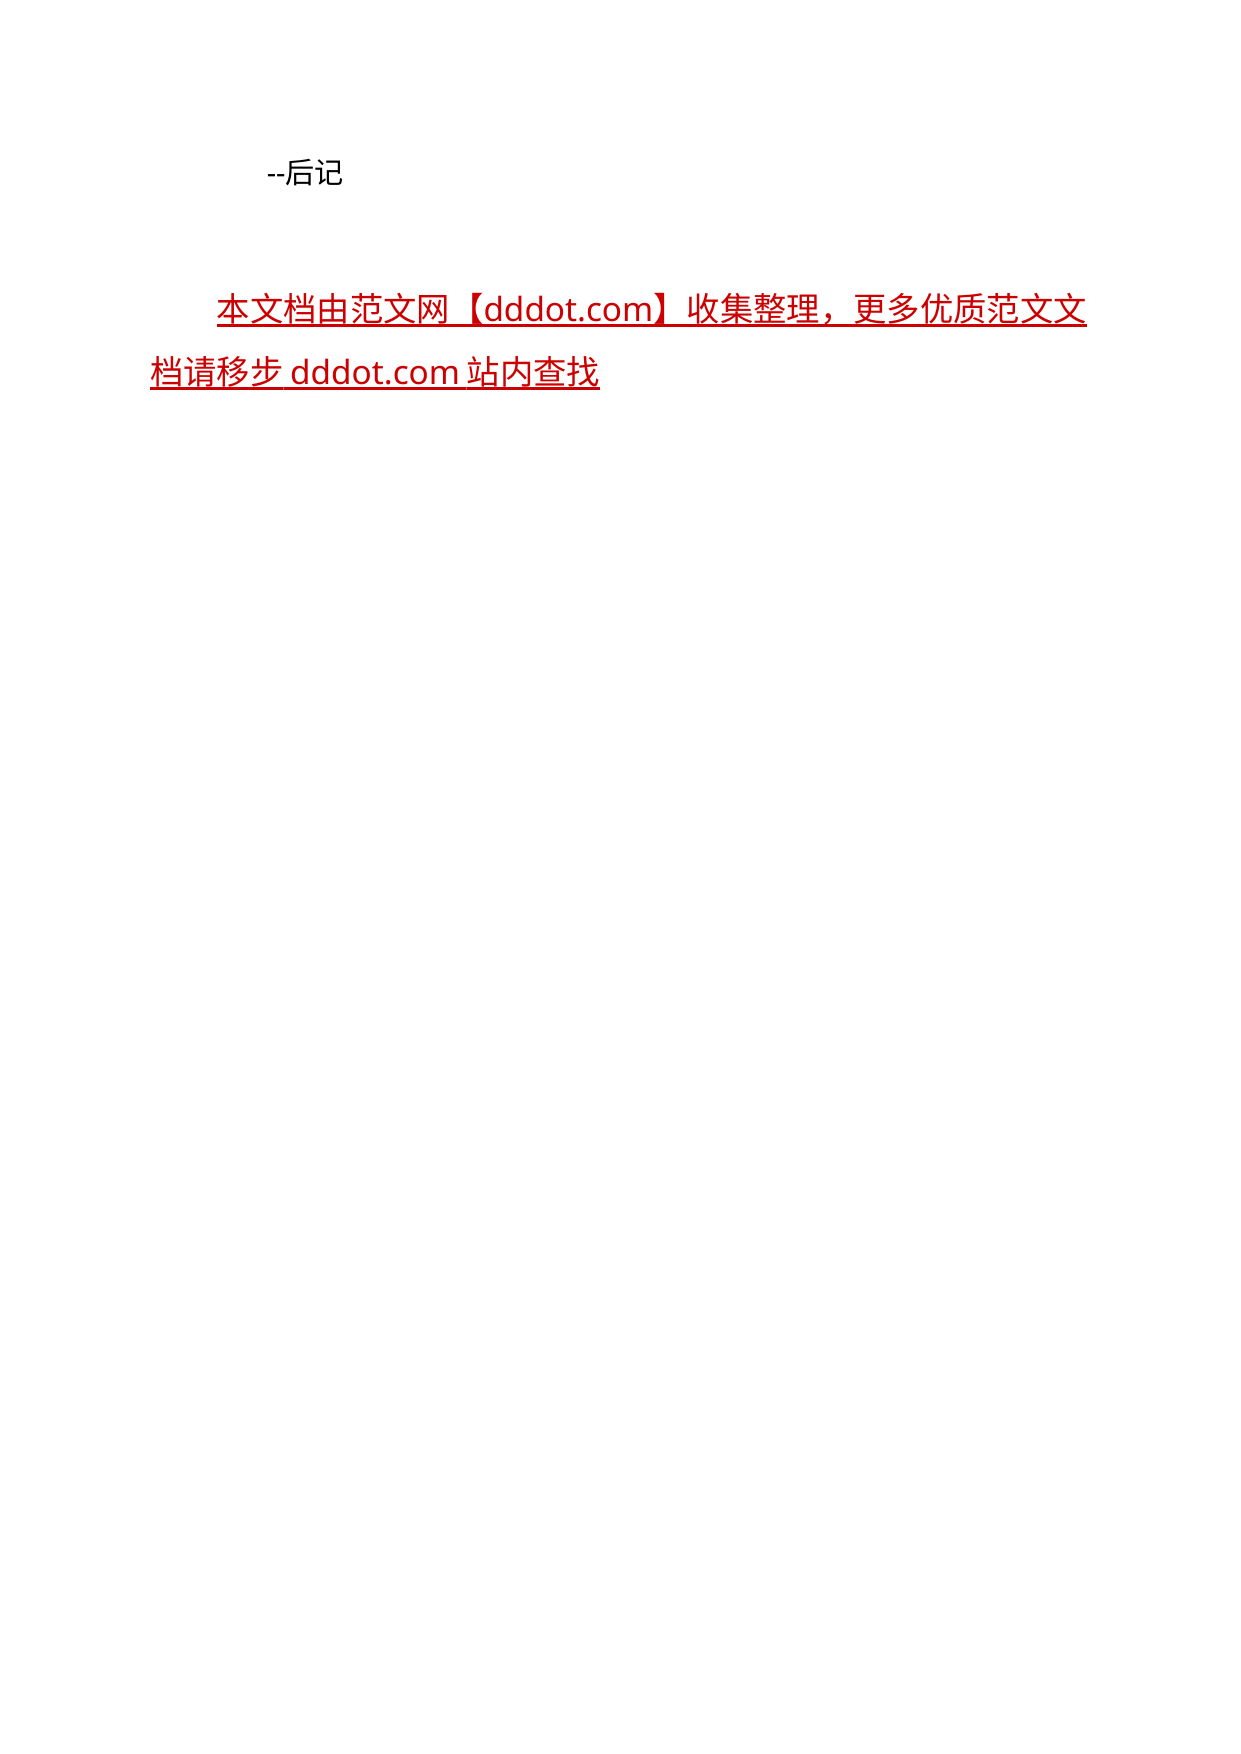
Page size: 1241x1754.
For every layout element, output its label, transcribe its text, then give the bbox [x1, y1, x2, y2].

text 本文档由范文网【dddot.com】收集整理，更多优质范文文档请移步dddot.com站内查找 [150, 283, 1090, 394]
text --后记 [150, 150, 1090, 192]
